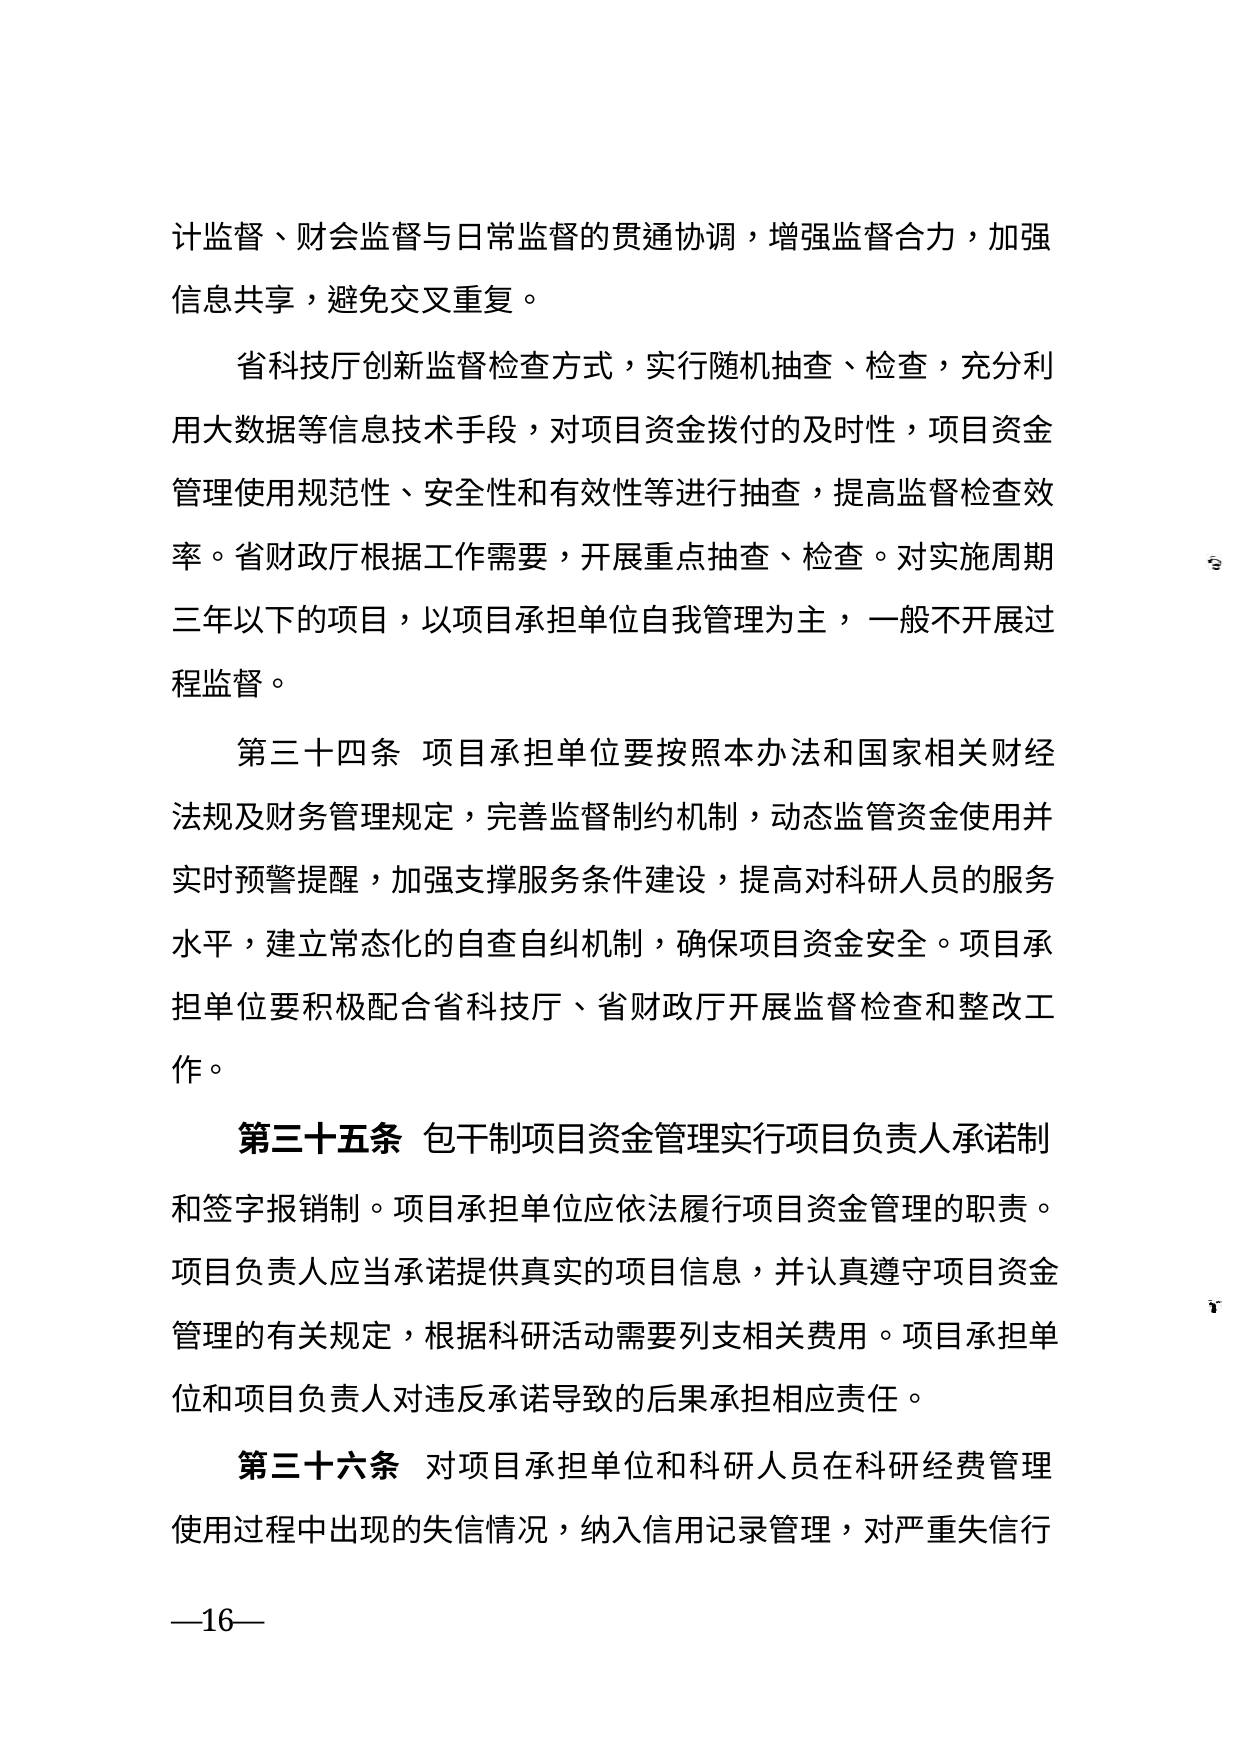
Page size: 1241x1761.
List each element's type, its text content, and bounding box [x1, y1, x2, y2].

picture [1205, 553, 1222, 570]
picture [1207, 1297, 1222, 1313]
text 和签字报销制。项目承担单位应依法履行项目资金管理的职责。 项目负责人应当承诺提供真实的项目信息，并认真遵守项目资金 管理的有关规定，根据科研活动需要列支相关费用。项目承担单 位和项目负责人对违反承诺导致的后果承担相应责任。 [171, 1187, 1060, 1420]
text 计监督、财会监督与日常监督的贯通协调，增强监督合力，加强 信息共享，避免交叉重复。 [171, 216, 1054, 321]
text 第三十四条 项目承担单位要按照本办法和国家相关财经 法规及财务管理规定，完善监督制约机制，动态监管资金使用并 实时预警提醒，加强支撑服务条件建设，提高对科研人员的服务 水平，建立常态化的自查自纠机制，确保项目资金安全。项目承 担单位要积极配合省科技厅、省财政厅开展监督检查和整改工 作。 [171, 731, 1056, 1091]
text 第三十五条 包干制项目资金管理实行项目负责人承诺制 [237, 1117, 1222, 1160]
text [171, 1444, 1054, 1551]
text 省科技厅创新监督检查方式，实行随机抽查、检查，充分利 用大数据等信息技术手段，对项目资金拨付的及时性，项目资金 管理使用规范性、安全性和有效性等进行抽查，提高监督检查效 率。省财政厅根据工作需要，开展重点抽查、检查。对实施周期 三年以下的项目，以项目承担单位自我管理为主， 一般不开展过 程监督。 [171, 344, 1056, 704]
